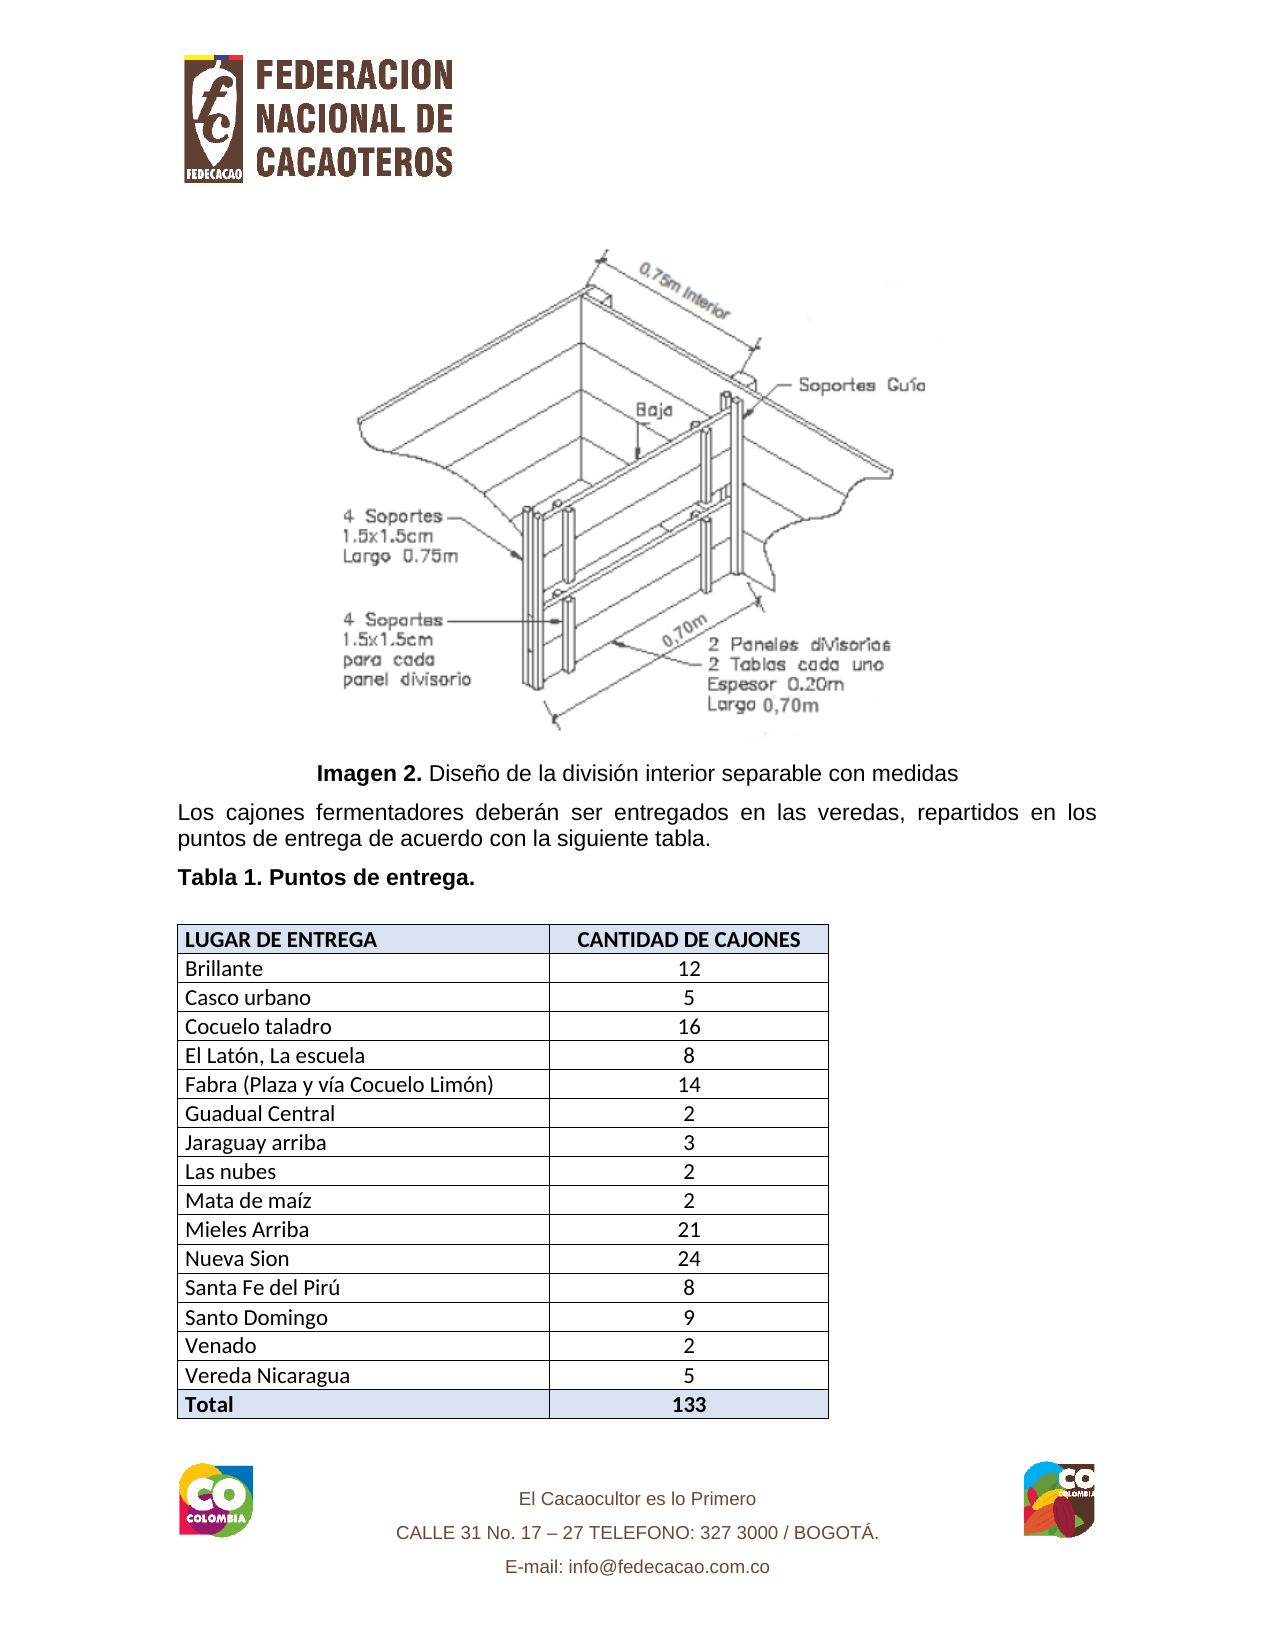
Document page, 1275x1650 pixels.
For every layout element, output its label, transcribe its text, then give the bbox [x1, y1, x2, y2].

table_cell 16 [550, 1012, 828, 1040]
table_cell 3 [550, 1128, 828, 1156]
table_cell Vereda Nicaragua [178, 1361, 549, 1389]
table_cell Brillante [178, 954, 549, 982]
picture [1022, 1461, 1095, 1536]
table_cell 2 [550, 1157, 828, 1185]
picture [328, 243, 947, 743]
picture [177, 46, 458, 191]
table_cell 14 [550, 1070, 828, 1098]
table_cell 2 [550, 1186, 828, 1214]
table_cell Santa Fe del Pirú [178, 1274, 549, 1302]
table_cell 5 [550, 1361, 828, 1389]
table_cell Total [178, 1390, 549, 1418]
text Tabla 1. Puntos de entrega. [177, 864, 1098, 890]
picture [177, 1462, 254, 1538]
table_cell Mieles Arriba [178, 1215, 549, 1243]
table_cell Mata de maíz [178, 1186, 549, 1214]
table_cell 8 [550, 1041, 828, 1069]
table_cell Venado [178, 1332, 549, 1360]
table_header LUGAR DE ENTREGA [178, 925, 549, 953]
table_cell 24 [550, 1245, 828, 1272]
table_cell 5 [550, 983, 828, 1011]
table_cell Las nubes [178, 1157, 549, 1185]
table_cell Fabra (Plaza y vía Cocuelo Limón) [178, 1070, 549, 1098]
table_cell 2 [550, 1099, 828, 1127]
table_cell 21 [550, 1215, 828, 1243]
table_cell Casco urbano [178, 983, 549, 1011]
table_cell Santo Domingo [178, 1303, 549, 1331]
table_cell 12 [550, 954, 828, 982]
table_cell Cocuelo taladro [178, 1012, 549, 1040]
table_cell 133 [550, 1390, 828, 1418]
table_cell 8 [550, 1274, 828, 1302]
table_cell Guadual Central [178, 1099, 549, 1127]
table_cell 9 [550, 1303, 828, 1331]
table_cell Nueva Sion [178, 1245, 549, 1272]
table_header CANTIDAD DE CAJONES [550, 925, 828, 953]
table_cell 2 [550, 1332, 828, 1360]
table_cell Jaraguay arriba [178, 1128, 549, 1156]
table_cell El Latón, La escuela [178, 1041, 549, 1069]
text Imagen 2. Diseño de la división interior separable con medidas [177, 760, 1098, 786]
text Los cajones fermentadores deberán ser entregados en las veredas, repartidos en los puntos de entrega de acuerdo con la siguiente tabla. [177, 799, 1098, 852]
